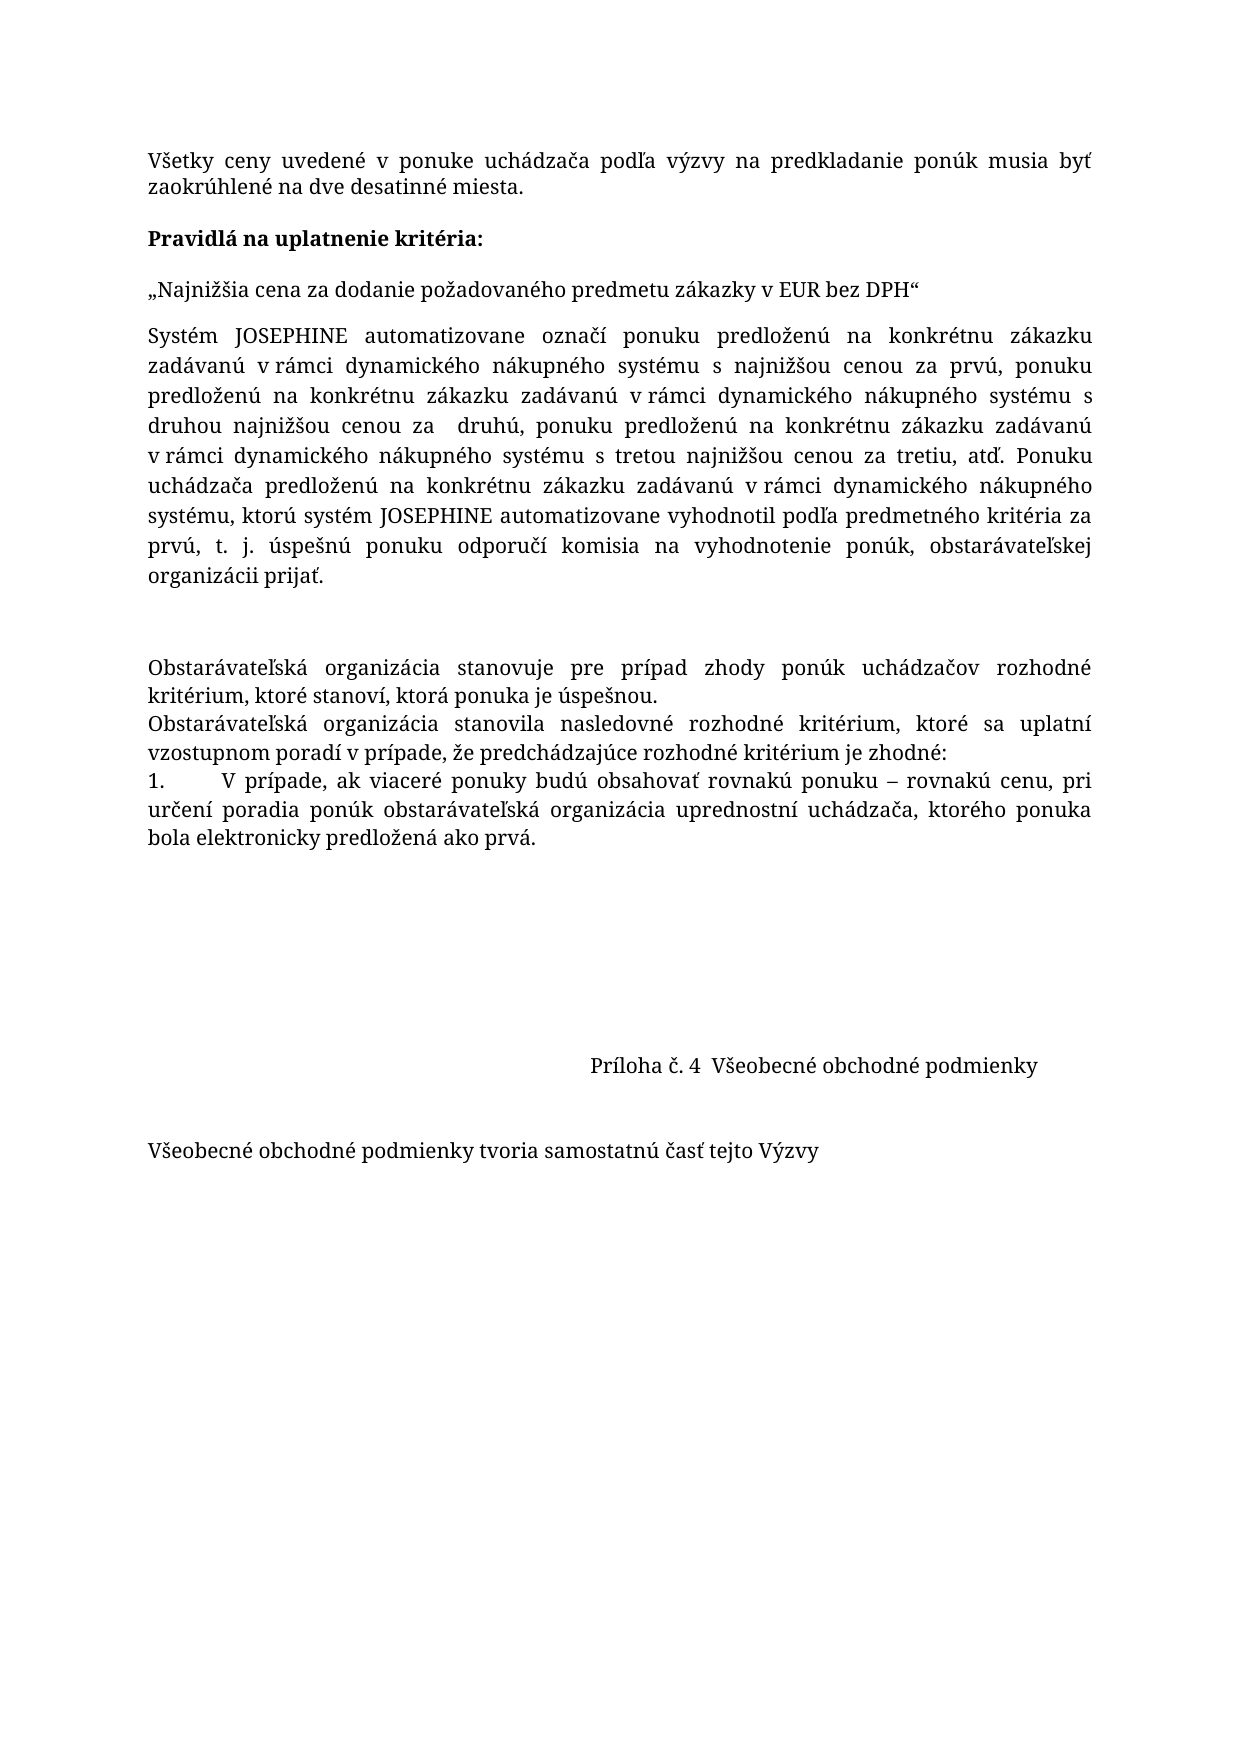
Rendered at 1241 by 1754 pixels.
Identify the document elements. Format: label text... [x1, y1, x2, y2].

text Obstarávateľská organizácia stanovuje pre prípad zhody ponúk uchádzačov rozhodné kritérium, ktoré stanoví, ktorá ponuka je úspešnou. [148, 653, 1093, 709]
text „Najnižšia cena za dodanie požadovaného predmetu zákazky v EUR bez DPH“ [148, 276, 1093, 303]
text Pravidlá na uplatnenie kritéria: [148, 225, 1093, 251]
text Všetky ceny uvedené v ponuke uchádzača podľa výzvy na predkladanie ponúk musia byť zaokrúhlené na dve desatinné miesta. [148, 148, 1093, 200]
text Všeobecné obchodné podmienky tvoria samostatnú časť tejto Výzvy [148, 1136, 1093, 1164]
text Príloha č. 4 Všeobecné obchodné podmienky [148, 1051, 1093, 1079]
text 1. V prípade, ak viaceré ponuky budú obsahovať rovnakú ponuku – rovnakú cenu, pri určení poradia ponúk obstarávateľská organizácia uprednostní uchádzača, ktorého ponuka bola elektronicky predložená ako prvá. [148, 766, 1093, 852]
text Systém JOSEPHINE automatizovane označí ponuku predloženú na konkrétnu zákazku zadávanú v rámci dynamického nákupného systému s najnižšou cenou za prvú, ponuku predloženú na konkrétnu zákazku zadávanú v rámci dynamického nákupného systému s druhou najnižšou cenou za druhú, ponuku predloženú na konkrétnu zákazku zadávanú v rámci dynamického nákupného systému s tretou najnižšou cenou za tretiu, atď. Ponuku uchádzača predloženú na konkrétnu zákazku zadávanú v rámci dynamického nákupného systému, ktorú systém JOSEPHINE automatizovane vyhodnotil podľa predmetného kritéria za prvú, t. j. úspešnú ponuku odporučí komisia na vyhodnotenie ponúk, obstarávateľskej organizácii prijať. [148, 319, 1093, 589]
text Obstarávateľská organizácia stanovila nasledovné rozhodné kritérium, ktoré sa uplatní vzostupnom poradí v prípade, že predchádzajúce rozhodné kritérium je zhodné: [148, 709, 1093, 766]
